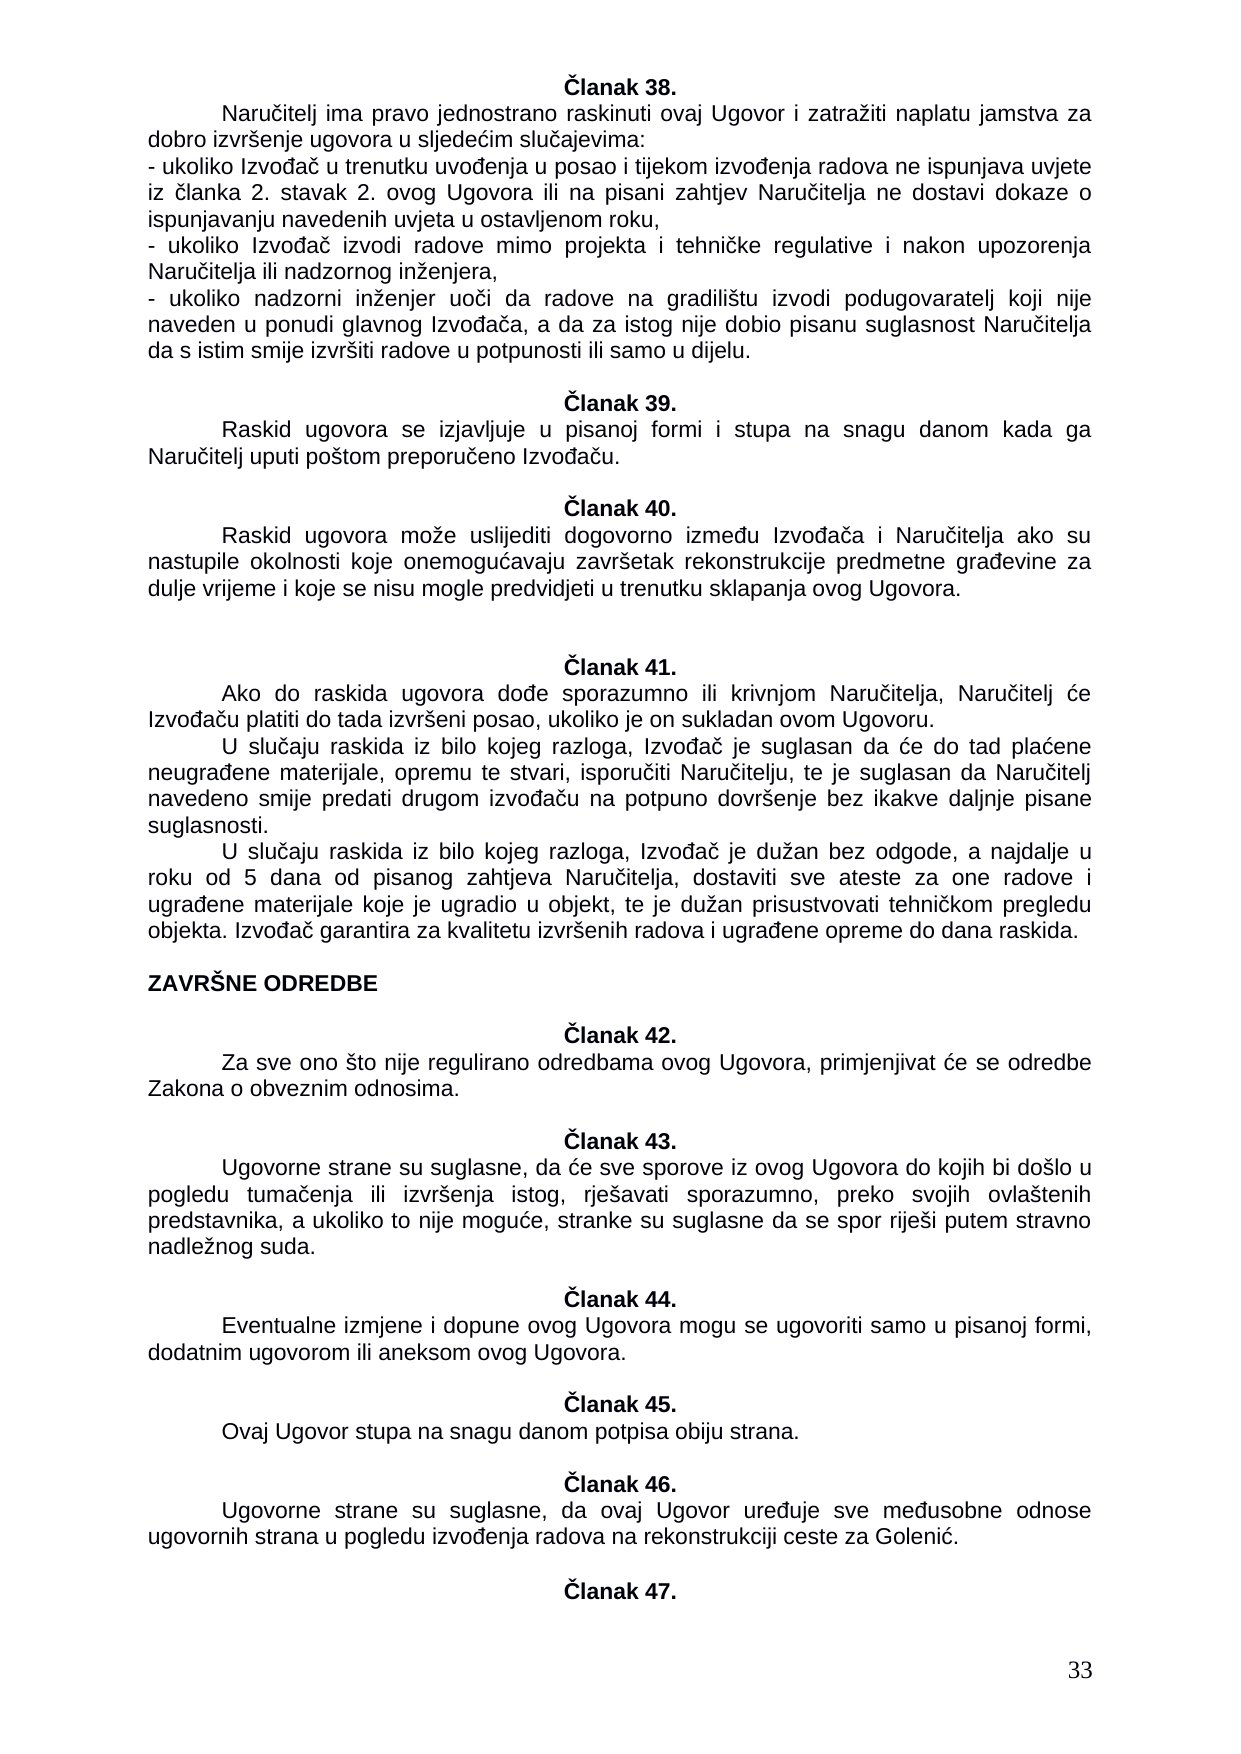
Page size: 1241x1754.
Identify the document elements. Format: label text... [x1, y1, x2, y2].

text Članak 45. [148, 1391, 1092, 1418]
text Eventualne izmjene i dopune ovog Ugovora mogu se ugovoriti samo u pisanoj formi, dodatnim ugovorom ili aneksom ovog Ugovora. [148, 1312, 1092, 1365]
text Raskid ugovora se izjavljuje u pisanoj formi i stupa na snagu danom kada ga Naručitelj uputi poštom preporučeno Izvođaču. [148, 416, 1092, 469]
text Članak 47. [148, 1578, 1092, 1605]
text Naručitelj ima pravo jednostrano raskinuti ovaj Ugovor i zatražiti naplatu jamstva za dobro izvršenje ugovora u sljedećim slučajevima: [148, 100, 1092, 153]
text Članak 39. [148, 390, 1092, 416]
text Ako do raskida ugovora dođe sporazumno ili krivnjom Naručitelja, Naručitelj će Izvođaču platiti do tada izvršeni posao, ukoliko je on sukladan ovom Ugovoru. [148, 680, 1092, 733]
text - ukoliko nadzorni inženjer uoči da radove na gradilištu izvodi podugovaratelj koji nije naveden u ponudi glavnog Izvođača, a da za istog nije dobio pisanu suglasnost Naručitelja da s istim smije izvršiti radove u potpunosti ili samo u dijelu. [148, 284, 1092, 364]
text Članak 46. [148, 1471, 1092, 1497]
text - ukoliko Izvođač u trenutku uvođenja u posao i tijekom izvođenja radova ne ispunjava uvjete iz članka 2. stavak 2. ovog Ugovora ili na pisani zahtjev Naručitelja ne dostavi dokaze o ispunjavanju navedenih uvjeta u ostavljenom roku, [148, 153, 1092, 232]
text Članak 41. [148, 653, 1092, 680]
text Za sve ono što nije regulirano odredbama ovog Ugovora, primjenjivat će se odredbe Zakona o obveznim odnosima. [148, 1049, 1092, 1102]
text Ovaj Ugovor stupa na snagu danom potpisa obiju strana. [148, 1418, 1092, 1444]
text Raskid ugovora može uslijediti dogovorno između Izvođača i Naručitelja ako su nastupile okolnosti koje onemogućavaju završetak rekonstrukcije predmetne građevine za dulje vrijeme i koje se nisu mogle predvidjeti u trenutku sklapanja ovog Ugovora. [148, 522, 1092, 601]
text Ugovorne strane su suglasne, da ovaj Ugovor uređuje sve međusobne odnose ugovornih strana u pogledu izvođenja radova na rekonstrukciji ceste za Golenić. [148, 1497, 1092, 1549]
text Ugovorne strane su suglasne, da će sve sporove iz ovog Ugovora do kojih bi došlo u pogledu tumačenja ili izvršenja istog, rješavati sporazumno, preko svojih ovlaštenih predstavnika, a ukoliko to nije moguće, stranke su suglasne da se spor riješi putem stravno nadležnog suda. [148, 1154, 1092, 1260]
text U slučaju raskida iz bilo kojeg razloga, Izvođač je suglasan da će do tad plaćene neugrađene materijale, opremu te stvari, isporučiti Naručitelju, te je suglasan da Naručitelj navedeno smije predati drugom izvođaču na potpuno dovršenje bez ikakve daljnje pisane suglasnosti. [148, 733, 1092, 838]
text U slučaju raskida iz bilo kojeg razloga, Izvođač je dužan bez odgode, a najdalje u roku od 5 dana od pisanog zahtjeva Naručitelja, dostaviti sve ateste za one radove i ugrađene materijale koje je ugradio u objekt, te je dužan prisustvovati tehničkom pregledu objekta. Izvođač garantira za kvalitetu izvršenih radova i ugrađene opreme do dana raskida. [148, 838, 1092, 943]
text Članak 44. [148, 1286, 1092, 1312]
text ZAVRŠNE ODREDBE [148, 970, 1092, 996]
text - ukoliko Izvođač izvodi radove mimo projekta i tehničke regulative i nakon upozorenja Naručitelja ili nadzornog inženjera, [148, 232, 1092, 284]
text Članak 38. [148, 74, 1092, 100]
text Članak 40. [148, 495, 1092, 522]
text Članak 43. [148, 1128, 1092, 1154]
text Članak 42. [148, 1022, 1092, 1049]
